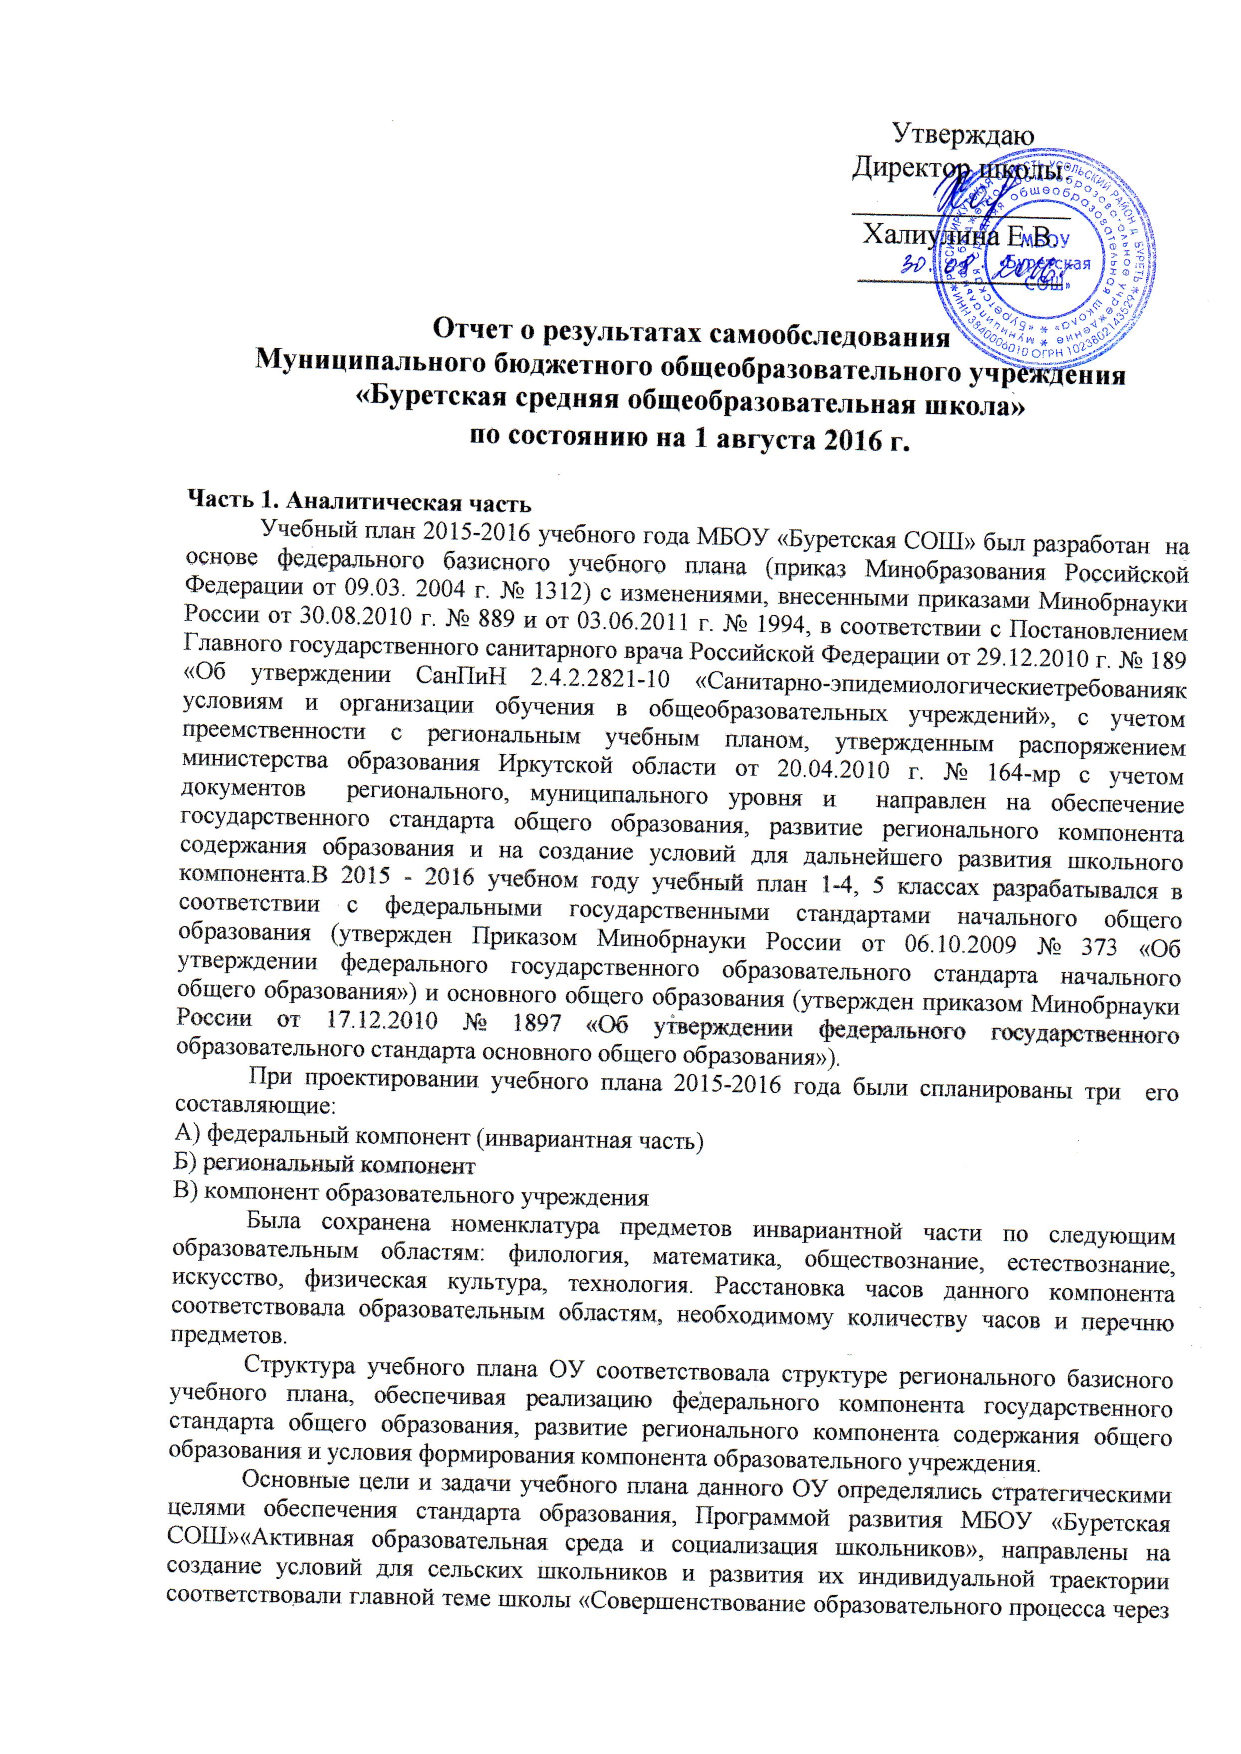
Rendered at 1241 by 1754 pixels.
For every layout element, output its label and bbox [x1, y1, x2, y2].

picture [147, 73, 1211, 1636]
